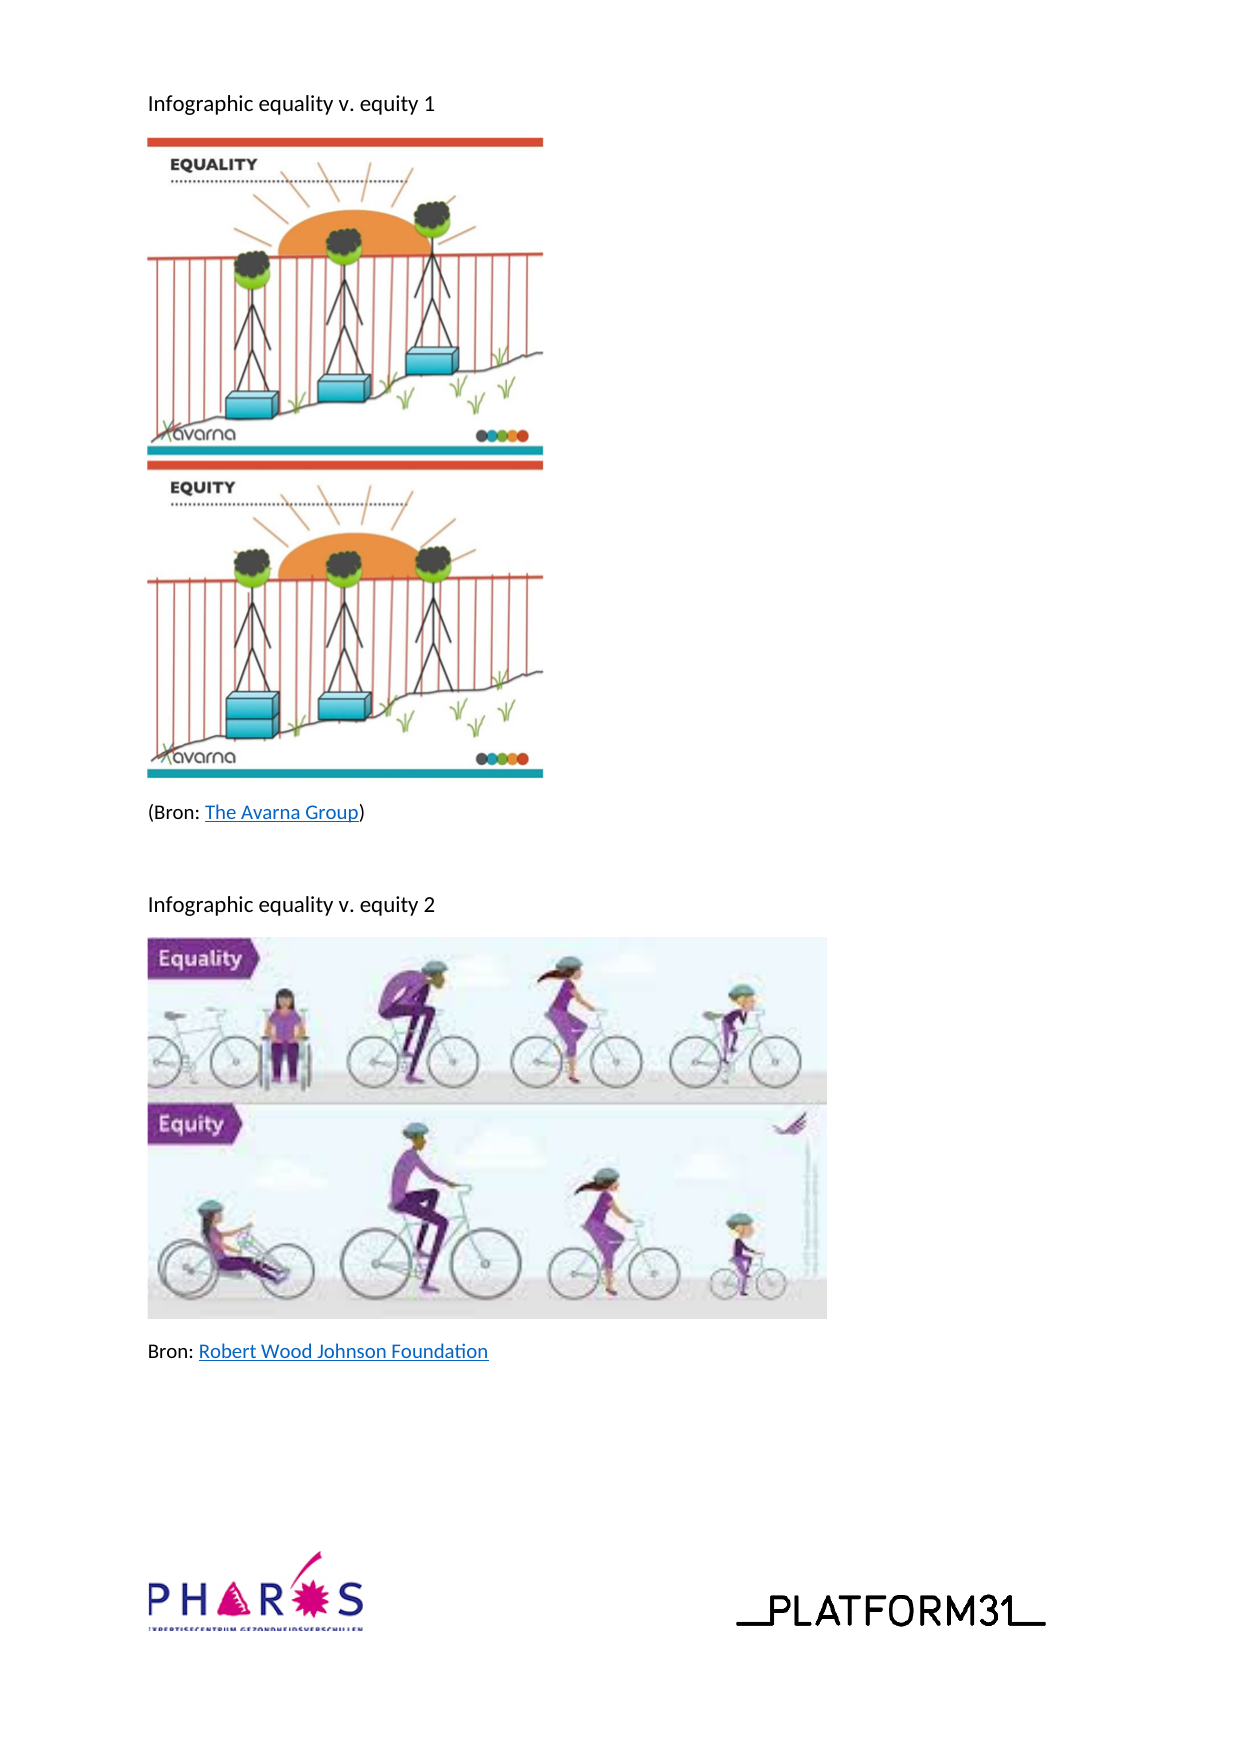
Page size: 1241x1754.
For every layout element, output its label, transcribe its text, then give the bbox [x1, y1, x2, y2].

picture [147, 1551, 363, 1630]
picture [147, 937, 827, 1319]
text Bron: Robert Wood Johnson Foundation [148, 1338, 1093, 1363]
text Infographic equality v. equity 1 [148, 89, 1093, 117]
picture [147, 135, 548, 779]
picture [689, 1546, 1090, 1672]
text Infographic equality v. equity 2 [148, 890, 1093, 918]
